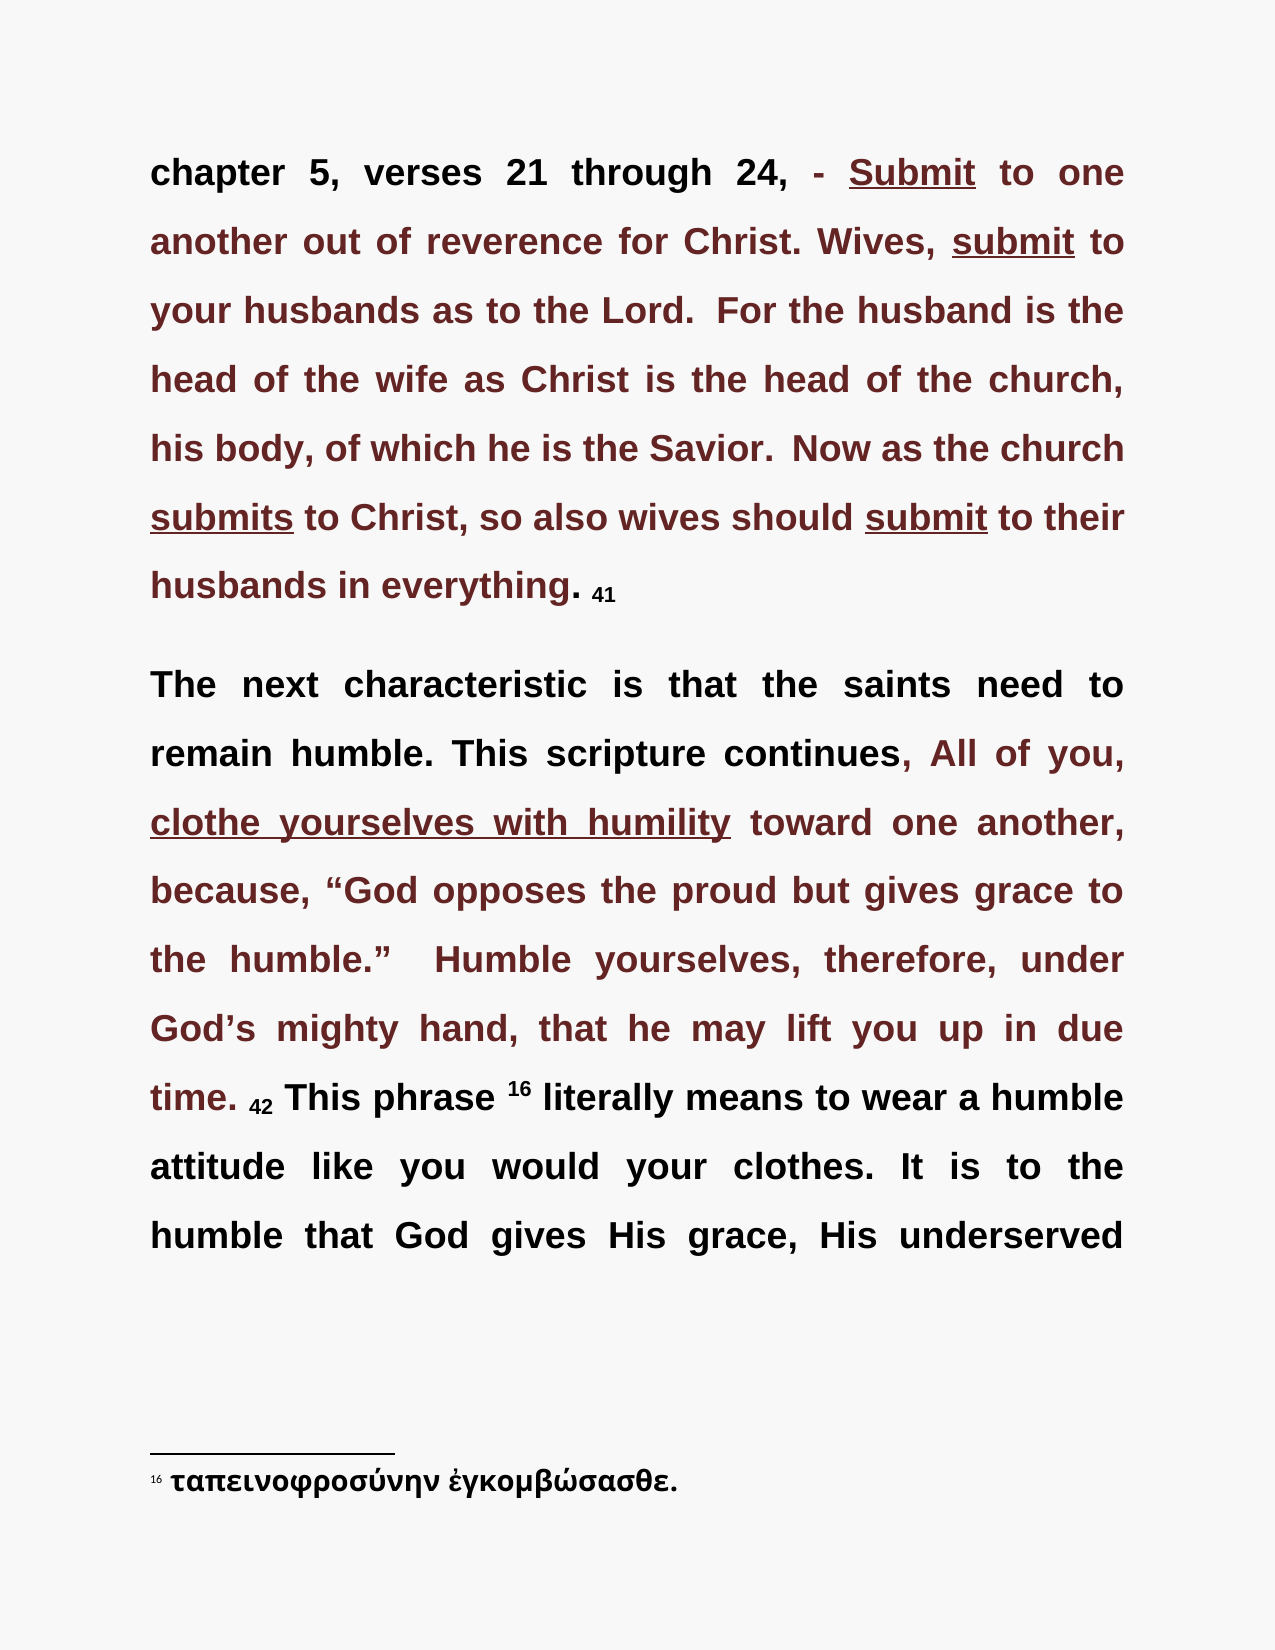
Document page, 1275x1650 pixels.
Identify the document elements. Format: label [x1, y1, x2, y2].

text [150, 150, 1125, 607]
text [150, 662, 1125, 1257]
